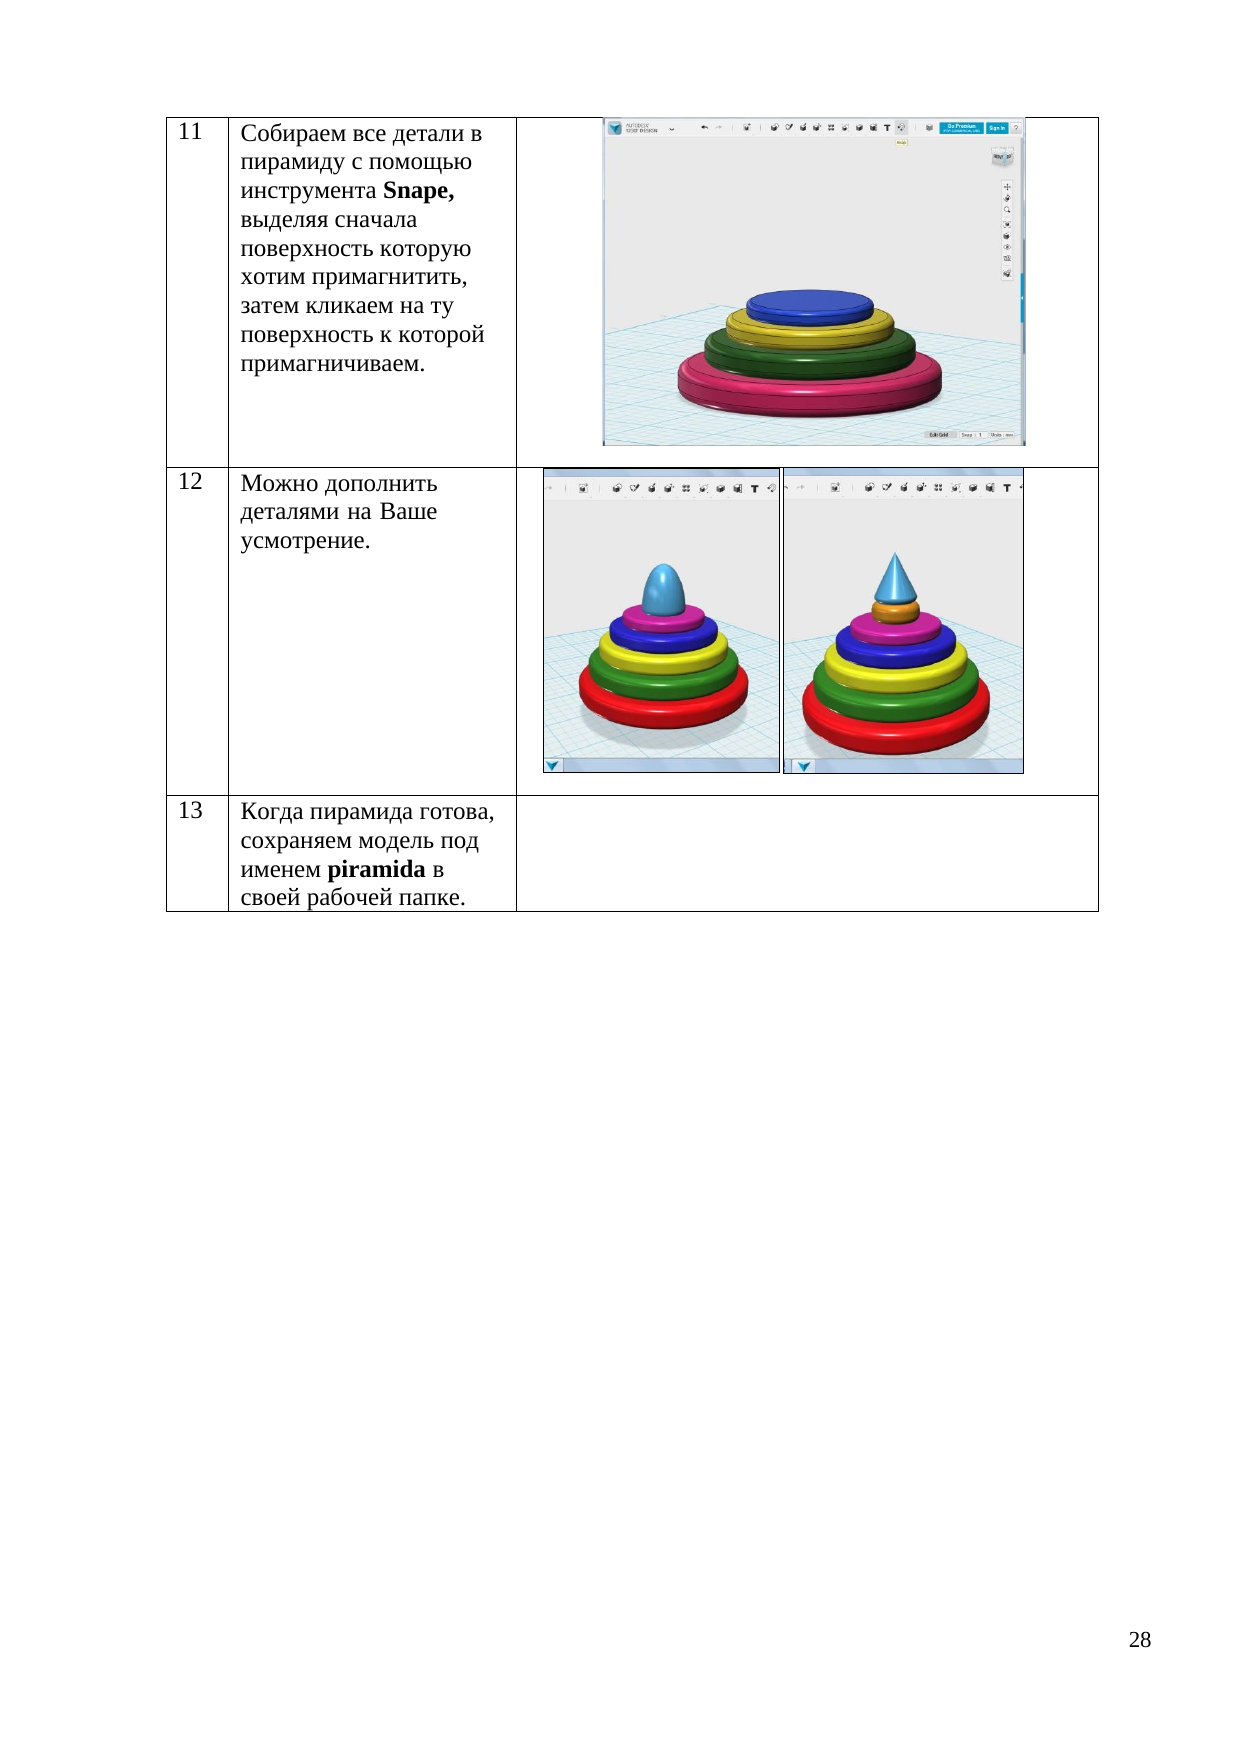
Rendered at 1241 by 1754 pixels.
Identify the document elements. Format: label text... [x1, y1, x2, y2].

table_cell [517, 468, 1098, 795]
table_cell [517, 796, 1098, 911]
table_cell Можно дополнить деталями на Ваше усмотрение. [229, 468, 516, 795]
table_cell Когда пирамида готова, сохраняем модель под именем piramida в своей рабочей папке. [229, 796, 516, 911]
table_header Собираем все детали в пирамиду с помощью инструмента Snape, выделяя сначала поверхность которую хотим примагнитить, затем кликаем на ту поверхность к которой примагничиваем. [229, 118, 516, 467]
picture [602, 117, 1026, 446]
table_header [517, 118, 1098, 467]
table_header 11 [167, 118, 228, 467]
table_cell 13 [167, 796, 228, 911]
table_cell 12 [167, 468, 228, 795]
